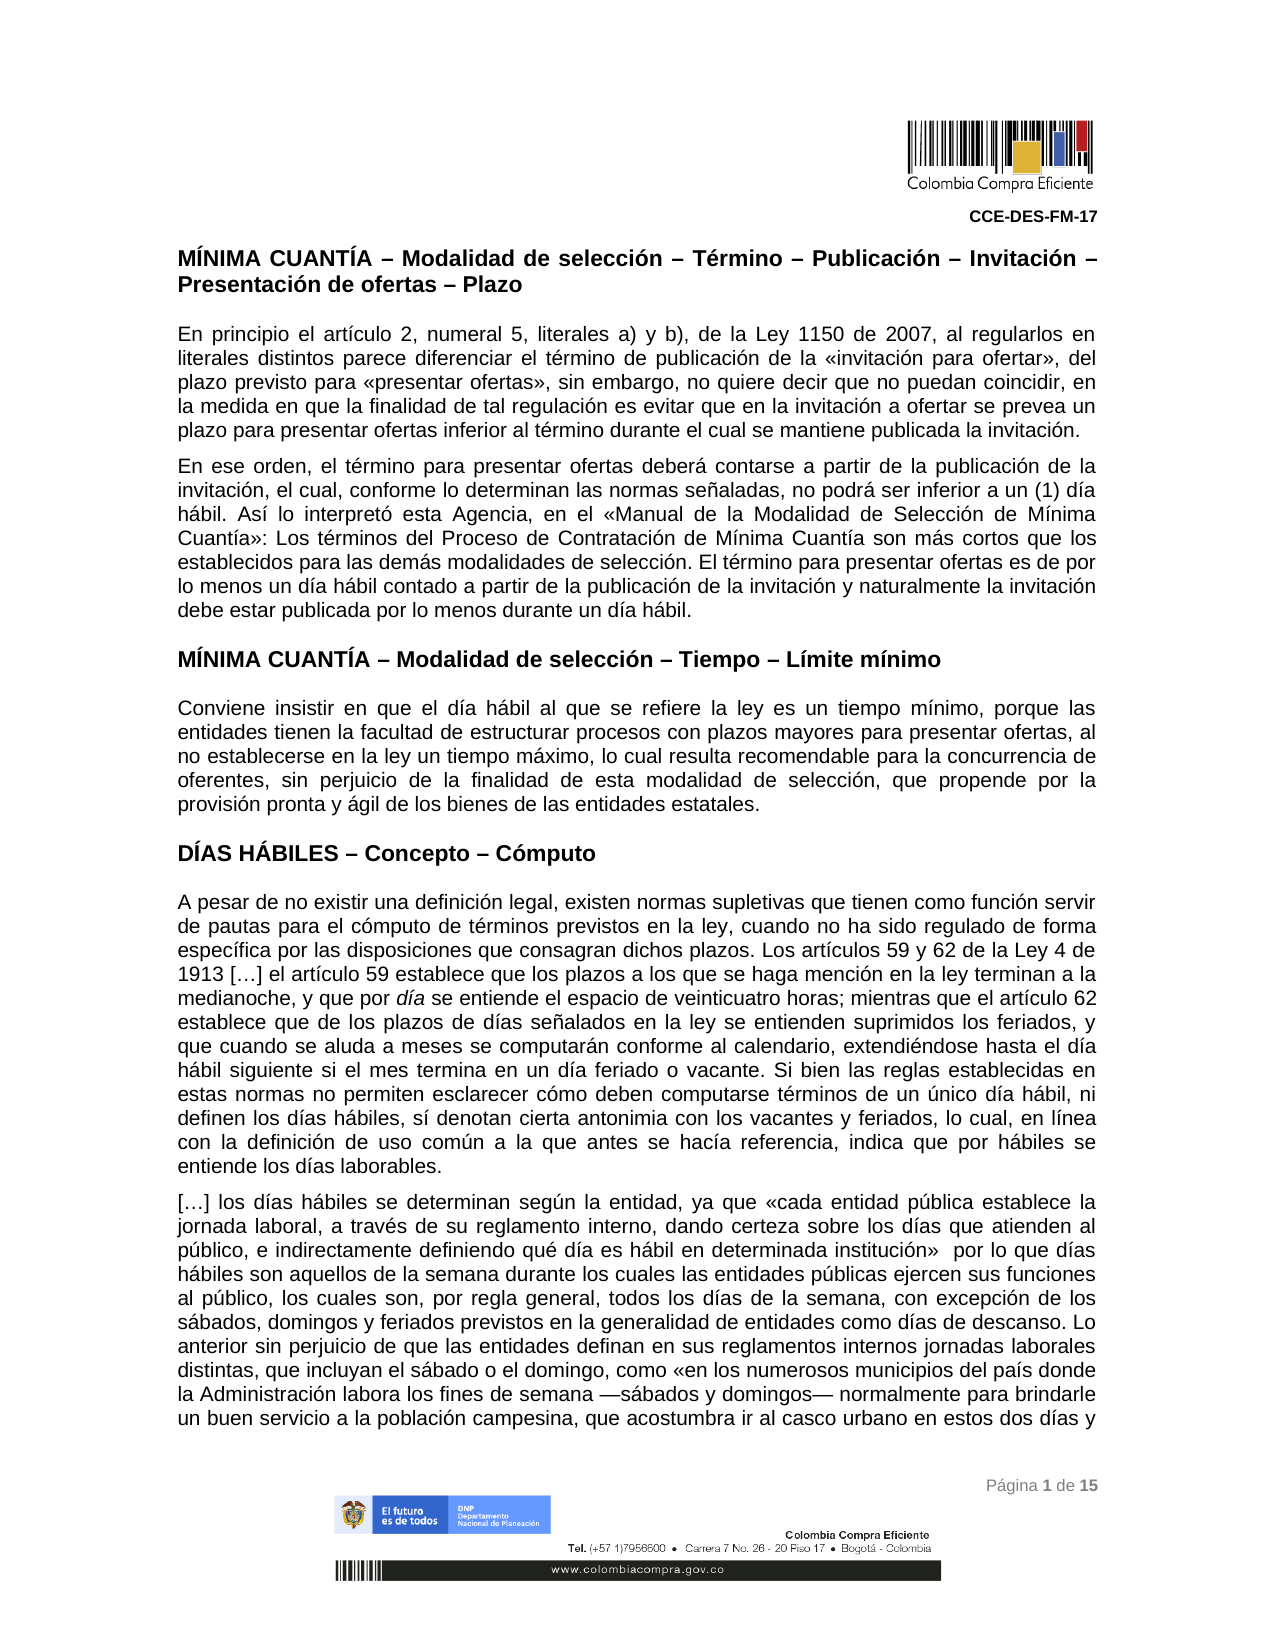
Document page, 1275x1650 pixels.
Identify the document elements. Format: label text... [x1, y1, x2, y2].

text A pesar de no existir una definición legal, existen normas supletivas que tienen como función servir de pautas para el cómputo de términos previstos en la ley, cuando no ha sido regulado de forma específica por las disposiciones que consagran dichos plazos. Los artículos 59 y 62 de la Ley 4 de 1913 […] el artículo 59 establece que los plazos a los que se haga mención en la ley terminan a la medianoche, y que por día se entiende el espacio de veinticuatro horas; mientras que el artículo 62 establece que de los plazos de días señalados en la ley se entienden suprimidos los feriados, y que cuando se aluda a meses se computarán conforme al calendario, extendiéndose hasta el día hábil siguiente si el mes termina en un día feriado o vacante. Si bien las reglas establecidas en estas normas no permiten esclarecer cómo deben computarse términos de un único día hábil, ni definen los días hábiles, sí denotan cierta antonimia con los vacantes y feriados, lo cual, en línea con la definición de uso común a la que antes se hacía referencia, indica que por hábiles se entiende los días laborables. [177, 890, 1098, 1178]
text CCE-DES-FM-17 [177, 207, 1098, 226]
text En ese orden, el término para presentar ofertas deberá contarse a partir de la publicación de la invitación, el cual, conforme lo determinan las normas señaladas, no podrá ser inferior a un (1) día hábil. Así lo interpretó esta Agencia, en el «Manual de la Modalidad de Selección de Mínima Cuantía»: Los términos del Proceso de Contratación de Mínima Cuantía son más cortos que los establecidos para las demás modalidades de selección. El término para presentar ofertas es de por lo menos un día hábil contado a partir de la publicación de la invitación y naturalmente la invitación debe estar publicada por lo menos durante un día hábil. [177, 454, 1098, 622]
text Conviene insistir en que el día hábil al que se refiere la ley es un tiempo mínimo, porque las entidades tienen la facultad de estructurar procesos con plazos mayores para presentar ofertas, al no establecerse en la ley un tiempo máximo, lo cual resulta recomendable para la concurrencia de oferentes, sin perjuicio de la finalidad de esta modalidad de selección, que propende por la provisión pronta y ágil de los bienes de las entidades estatales. [177, 696, 1098, 816]
text DÍAS HÁBILES – Concepto – Cómputo [177, 840, 1098, 866]
picture [334, 1495, 942, 1581]
list MÍNIMA CUANTÍA – Modalidad de selección – Tiempo – Límite mínimo [177, 646, 1098, 672]
text En principio el artículo 2, numeral 5, literales a) y b), de la Ley 1150 de 2007, al regularlos en literales distintos parece diferenciar el término de publicación de la «invitación para ofertar», del plazo previsto para «presentar ofertas», sin embargo, no quiere decir que no puedan coincidir, en la medida en que la finalidad de tal regulación es evitar que en la invitación a ofertar se prevea un plazo para presentar ofertas inferior al término durante el cual se mantiene publicada la invitación. [177, 322, 1098, 442]
picture [899, 114, 1099, 196]
list MÍNIMA CUANTÍA – Modalidad de selección – Término – Publicación – Invitación – Presentación de ofertas – Plazo [177, 245, 1098, 298]
